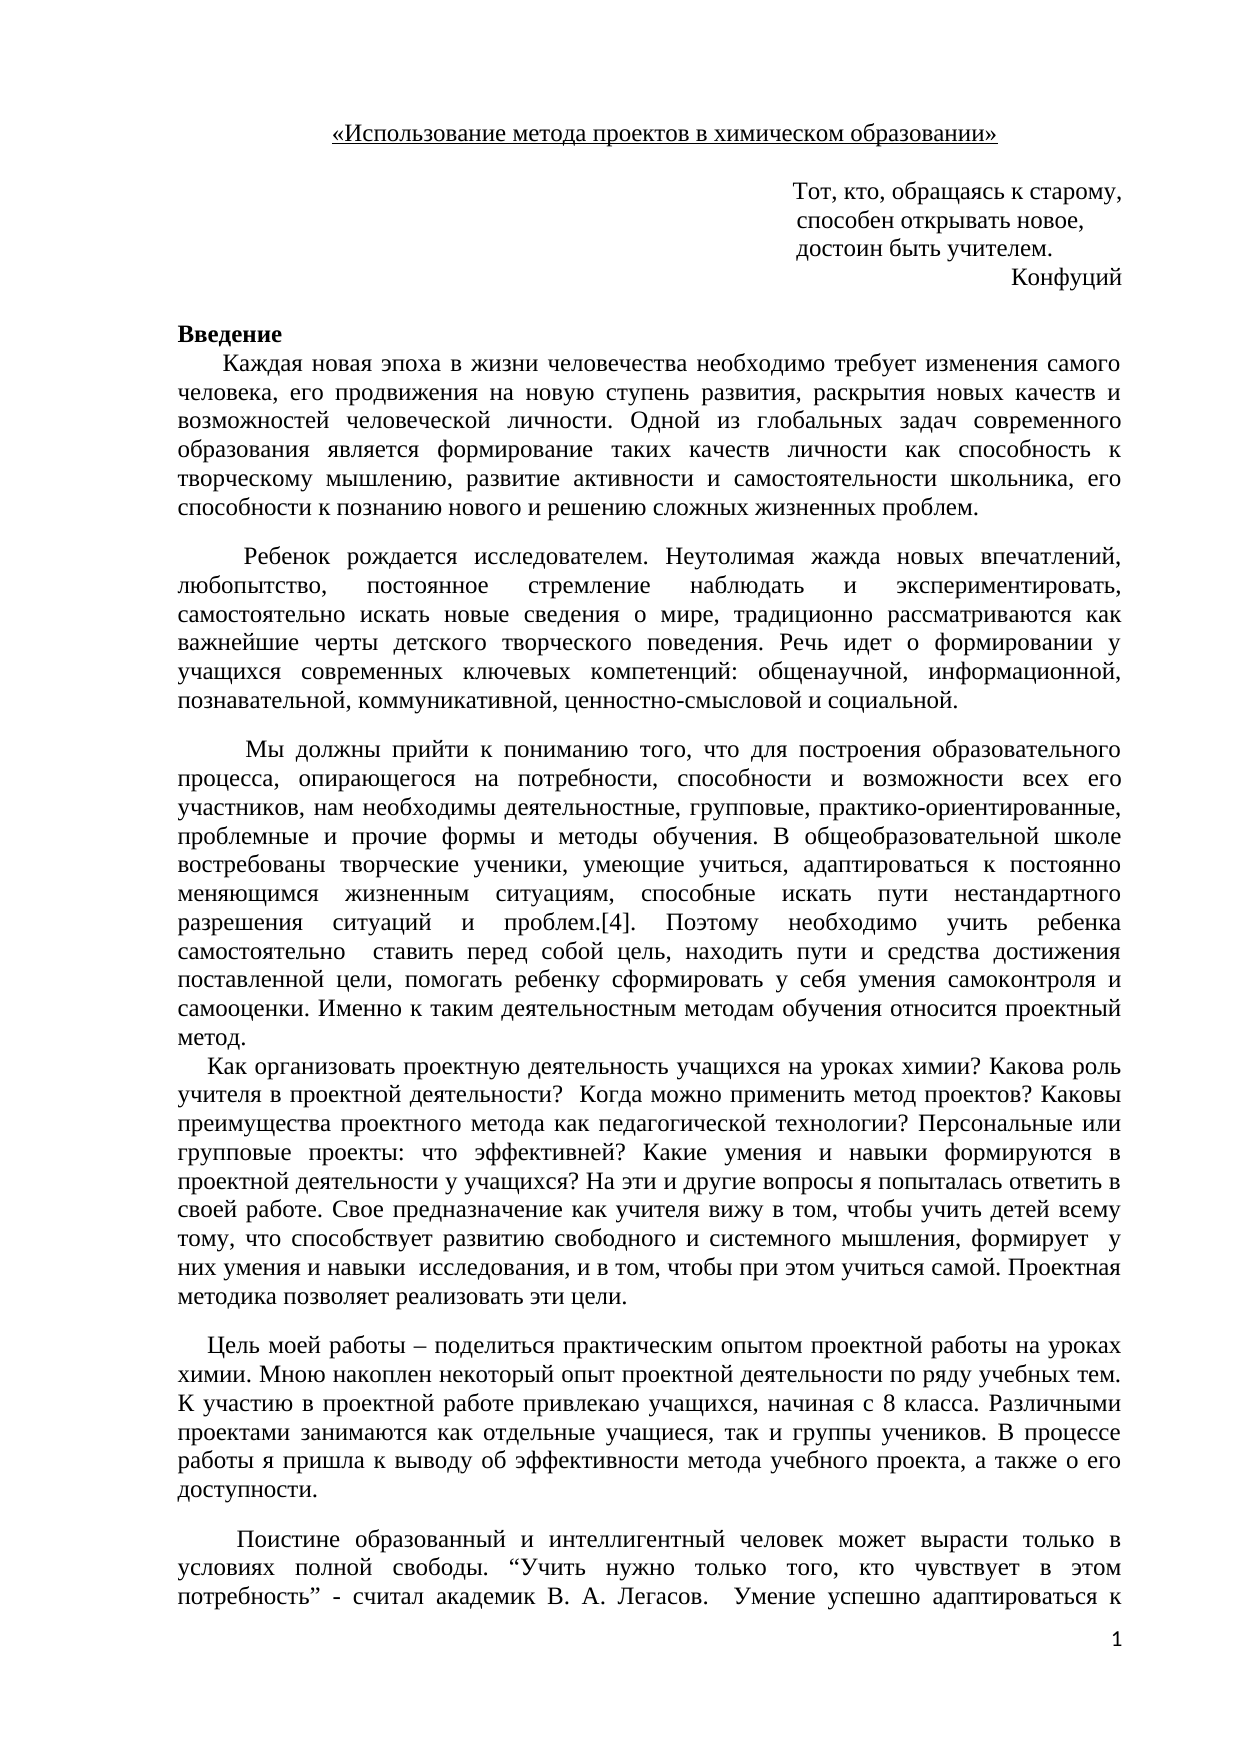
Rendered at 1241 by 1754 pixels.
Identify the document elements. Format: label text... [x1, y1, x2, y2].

text Каждая новая эпоха в жизни человечества необходимо требует изменения самого человека, его продвижения на новую ступень развития, раскрытия новых качеств и возможностей человеческой личности. Одной из глобальных задач современного образования является формирование таких качеств личности как способность к творческому мышлению, развитие активности и самостоятельности школьника, его способности к познанию нового и решению сложных жизненных проблем. [177, 348, 1122, 520]
text Ребенок рождается исследователем. Неутолимая жажда новых впечатлений, любопытство, постоянное стремление наблюдать и экспериментировать, самостоятельно искать новые сведения о мире, традиционно рассматриваются как важнейшие черты детского творческого поведения. Речь идет о формировании у учащихся современных ключевых компетенций: общенаучной, информационной, познавательной, коммуникативной, ценностно-смысловой и социальной. [177, 541, 1122, 714]
list «Использование метода проектов в химическом образовании» [177, 118, 1122, 147]
text Цель моей работы – поделиться практическим опытом проектной работы на уроках химии. Мною накоплен некоторый опыт проектной деятельности по ряду учебных тем. К участию в проектной работе привлекаю учащихся, начиная с 8 класса. Различными проектами занимаются как отдельные учащиеся, так и группы учеников. В процессе работы я пришла к выводу об эффективности метода учебного проекта, а также о его доступности. [177, 1330, 1122, 1503]
text Мы должны прийти к пониманию того, что для построения образовательного процесса, опирающегося на потребности, способности и возможности всех его участников, нам необходимы деятельностные, групповые, практико-ориентированные, проблемные и прочие формы и методы обучения. В общеобразовательной школе востребованы творческие ученики, умеющие учиться, адаптироваться к постоянно меняющимся жизненным ситуациям, способные искать пути нестандартного разрешения ситуаций и проблем.[4]. Поэтому необходимо учить ребенка самостоятельно ставить перед собой цель, находить пути и средства достижения поставленной цели, помогать ребенку сформировать у себя умения самоконтроля и самооценки. Именно к таким деятельностным методам обучения относится проектный метод. [177, 734, 1122, 1051]
text Конфуций [177, 262, 1122, 319]
text Введение [177, 319, 1122, 348]
text достоин быть учителем. [177, 233, 1122, 262]
text Тот, кто, обращаясь к старому, [177, 176, 1122, 205]
text Как организовать проектную деятельность учащихся на уроках химии? Какова роль учителя в проектной деятельности? Когда можно применить метод проектов? Каковы преимущества проектного метода как педагогической технологии? Персональные или групповые проекты: что эффективней? Какие умения и навыки формируются в проектной деятельности у учащихся? На эти и другие вопросы я попыталась ответить в своей работе. Свое предназначение как учителя вижу в том, чтобы учить детей всему тому, что способствует развитию свободного и системного мышления, формирует у них умения и навыки исследования, и в том, чтобы при этом учиться самой. Проектная методика позволяет реализовать эти цели. [177, 1051, 1122, 1309]
text способен открывать новое, [177, 205, 1122, 233]
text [177, 1524, 1122, 1610]
